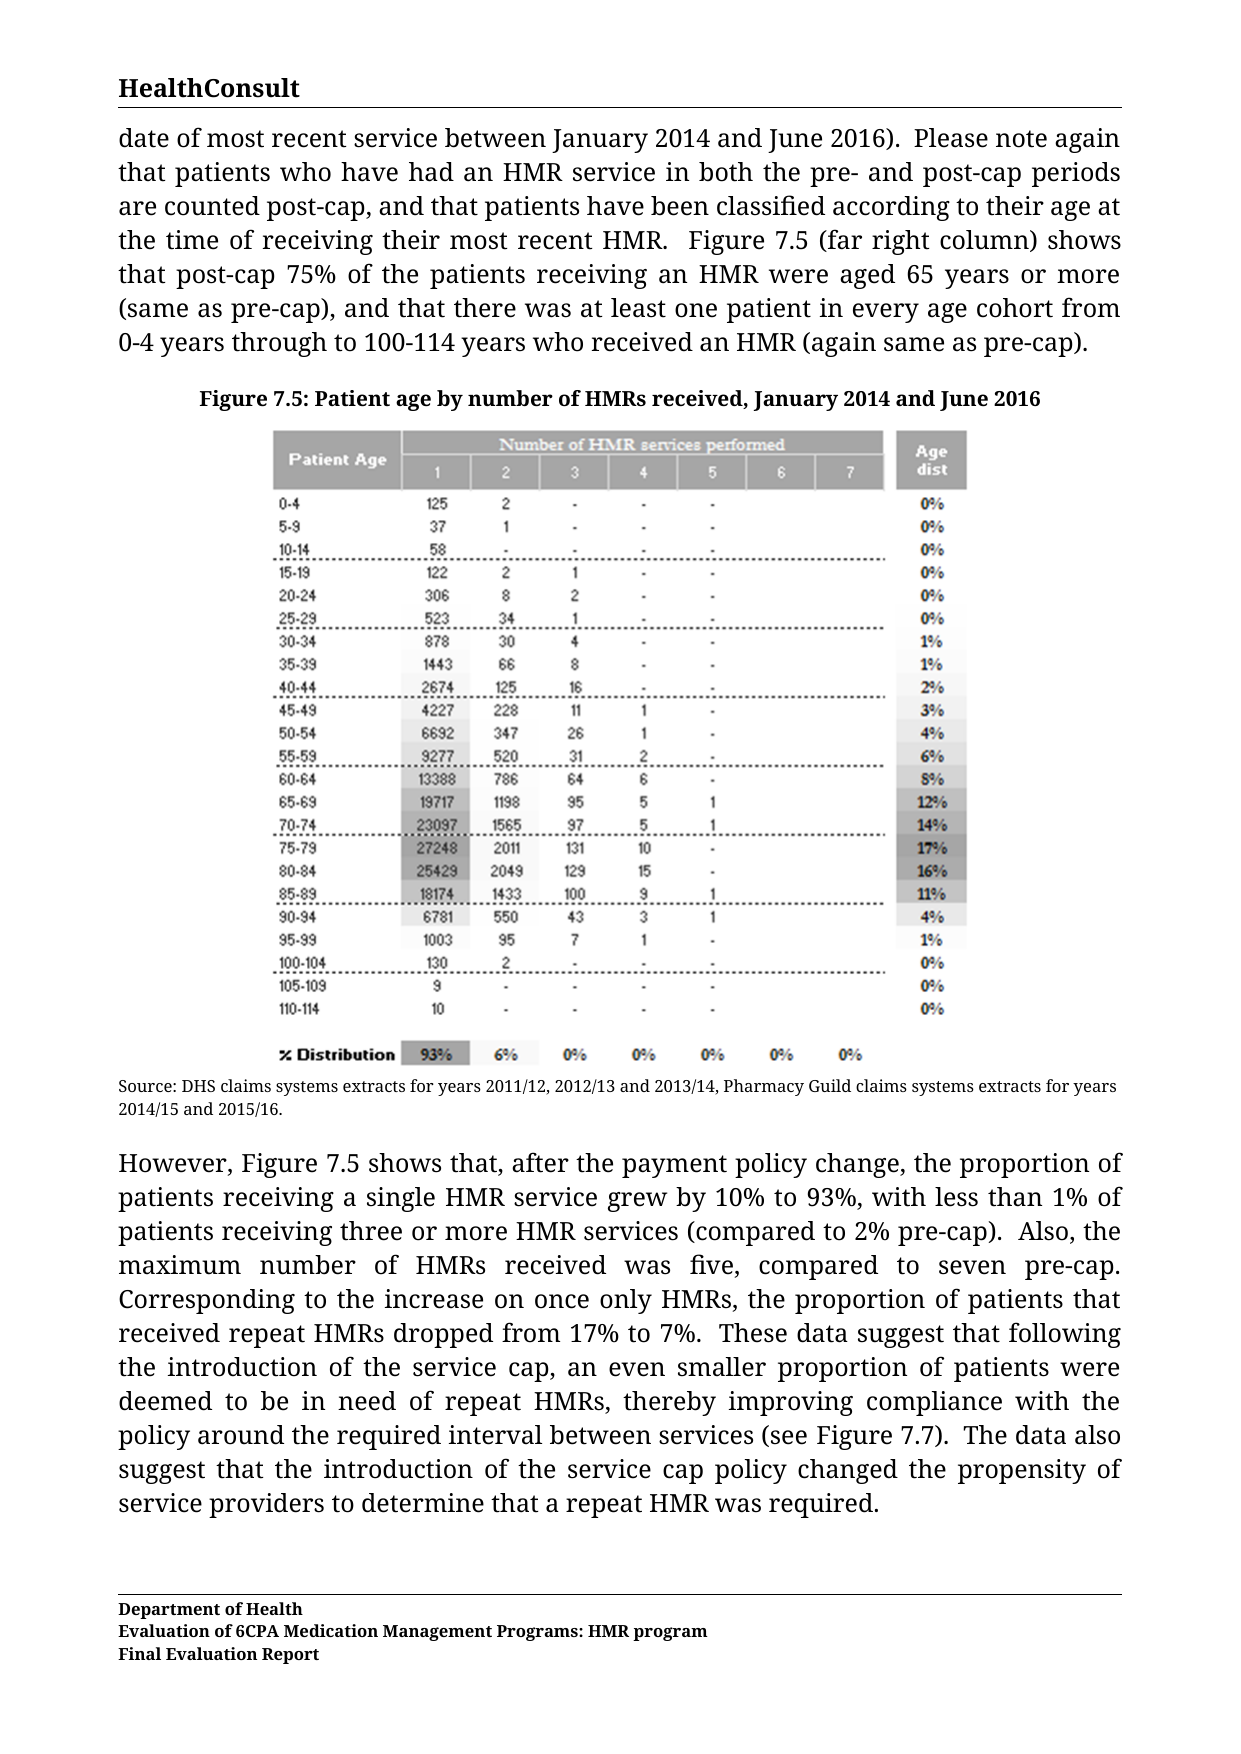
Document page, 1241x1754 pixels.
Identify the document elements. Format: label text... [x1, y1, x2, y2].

picture [265, 425, 975, 1075]
text Source: DHS claims systems extracts for years 2011/12, 2012/13 and 2013/14, Pharmacy Guild claims systems extracts for years 2014/15 and 2015/16. [118, 1075, 1122, 1120]
text Figure 7.5: Patient age by number of HMRs received, January 2014 and June 2016 [118, 384, 1122, 412]
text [118, 121, 1122, 359]
text However, Figure 7.5 shows that, after the payment policy change, the proportion of patients receiving a single HMR service grew by 10% to 93%, with less than 1% of patients receiving three or more HMR services (compared to 2% pre-cap). Also, the maximum number of HMRs received was five, compared to seven pre-cap. Corresponding to the increase on once only HMRs, the proportion of patients that received repeat HMRs dropped from 17% to 7%. These data suggest that following the introduction of the service cap, an even smaller proportion of patients were deemed to be in need of repeat HMRs, thereby improving compliance with the policy around the required interval between services (see Figure 7.7). The data also suggest that the introduction of the service cap policy changed the propensity of service providers to determine that a repeat HMR was required. [118, 1145, 1122, 1520]
